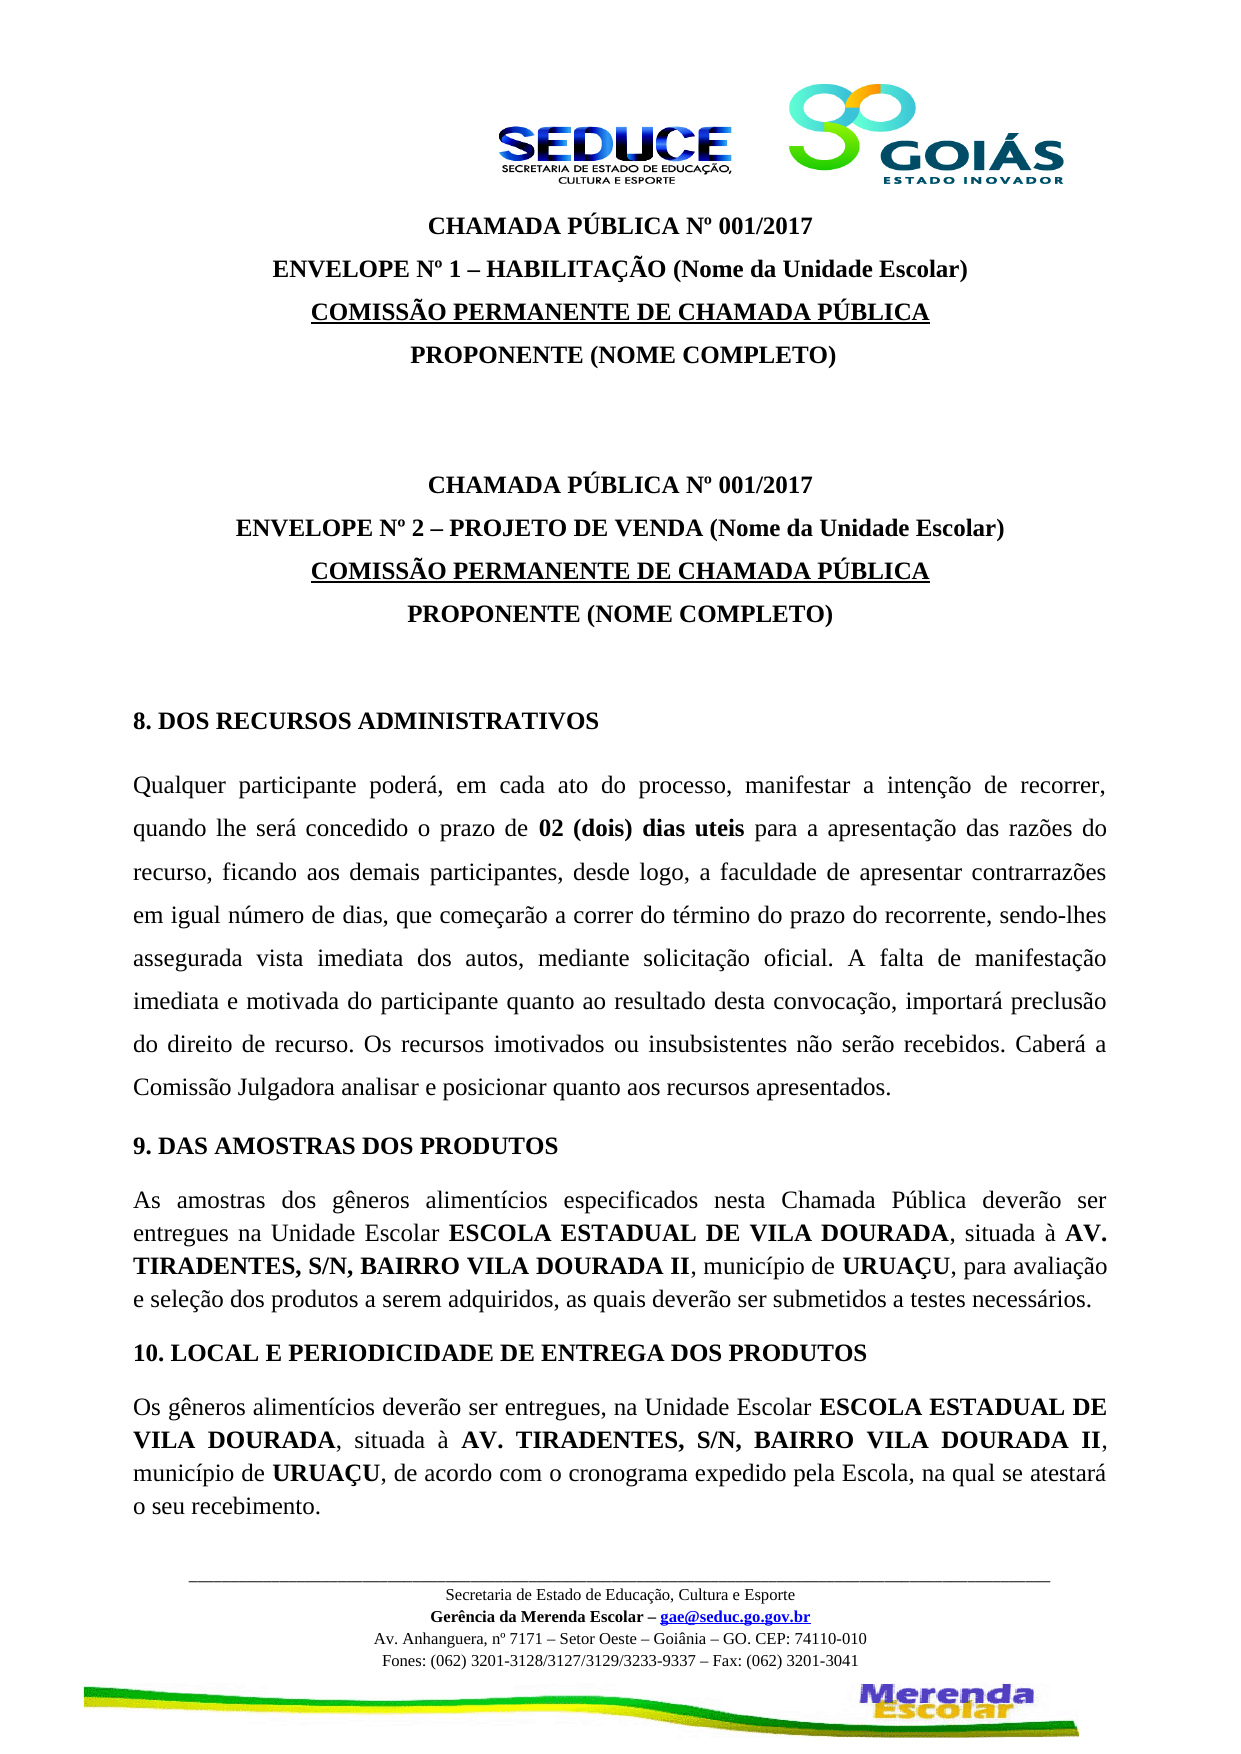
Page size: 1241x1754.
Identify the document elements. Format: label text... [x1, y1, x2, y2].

text 10. LOCAL E PERIODICIDADE DE ENTREGA DOS PRODUTOS [133, 1338, 1103, 1367]
picture [477, 73, 1108, 212]
text ENVELOPE Nº 1 – HABILITAÇÃO (Nome da Unidade Escolar) [133, 254, 1107, 283]
text CHAMADA PÚBLICA Nº 001/2017 [133, 470, 1107, 499]
text 9. DAS AMOSTRAS DOS PRODUTOS [133, 1131, 1013, 1160]
text COMISSÃO PERMANENTE DE CHAMADA PÚBLICA [133, 556, 1107, 585]
text As amostras dos gêneros alimentícios especificados nesta Chamada Pública deverão ser entregues na Unidade Escolar ESCOLA ESTADUAL DE VILA DOURADA, situada à AV. TIRADENTES, S/N, BAIRRO VILA DOURADA II, município de URUAÇU, para avaliação e seleção dos produtos a serem adquiridos, as quais deverão ser submetidos a testes necessários. [133, 1185, 1107, 1313]
text PROPONENTE (NOME COMPLETO) [133, 599, 1107, 628]
text Qualquer participante poderá, em cada ato do processo, manifestar a intenção de recorrer, quando lhe será concedido o prazo de 02 (dois) dias uteis para a apresentação das razões do recurso, ficando aos demais participantes, desde logo, a faculdade de apresentar contrarrazões em igual número de dias, que começarão a correr do término do prazo do recorrente, sendo-lhes assegurada vista imediata dos autos, mediante solicitação oficial. A falta de manifestação imediata e motivada do participante quanto ao resultado desta convocação, importará preclusão do direito de recurso. Os recursos imotivados ou insubsistentes não serão recebidos. Caberá a Comissão Julgadora analisar e posicionar quanto aos recursos apresentados. [133, 770, 1107, 1101]
text CHAMADA PÚBLICA Nº 001/2017 [133, 211, 1107, 240]
text 8. DOS RECURSOS ADMINISTRATIVOS [133, 706, 1107, 735]
text COMISSÃO PERMANENTE DE CHAMADA PÚBLICA [133, 297, 1107, 326]
text PROPONENTE (NOME COMPLETO) [133, 341, 1107, 369]
text Os gêneros alimentícios deverão ser entregues, na Unidade Escolar ESCOLA ESTADUAL DE VILA DOURADA, situada à AV. TIRADENTES, S/N, BAIRRO VILA DOURADA II, município de URUAÇU, de acordo com o cronograma expedido pela Escola, na qual se atestará o seu recebimento. [133, 1392, 1107, 1519]
text ENVELOPE Nº 2 – PROJETO DE VENDA (Nome da Unidade Escolar) [133, 513, 1107, 542]
